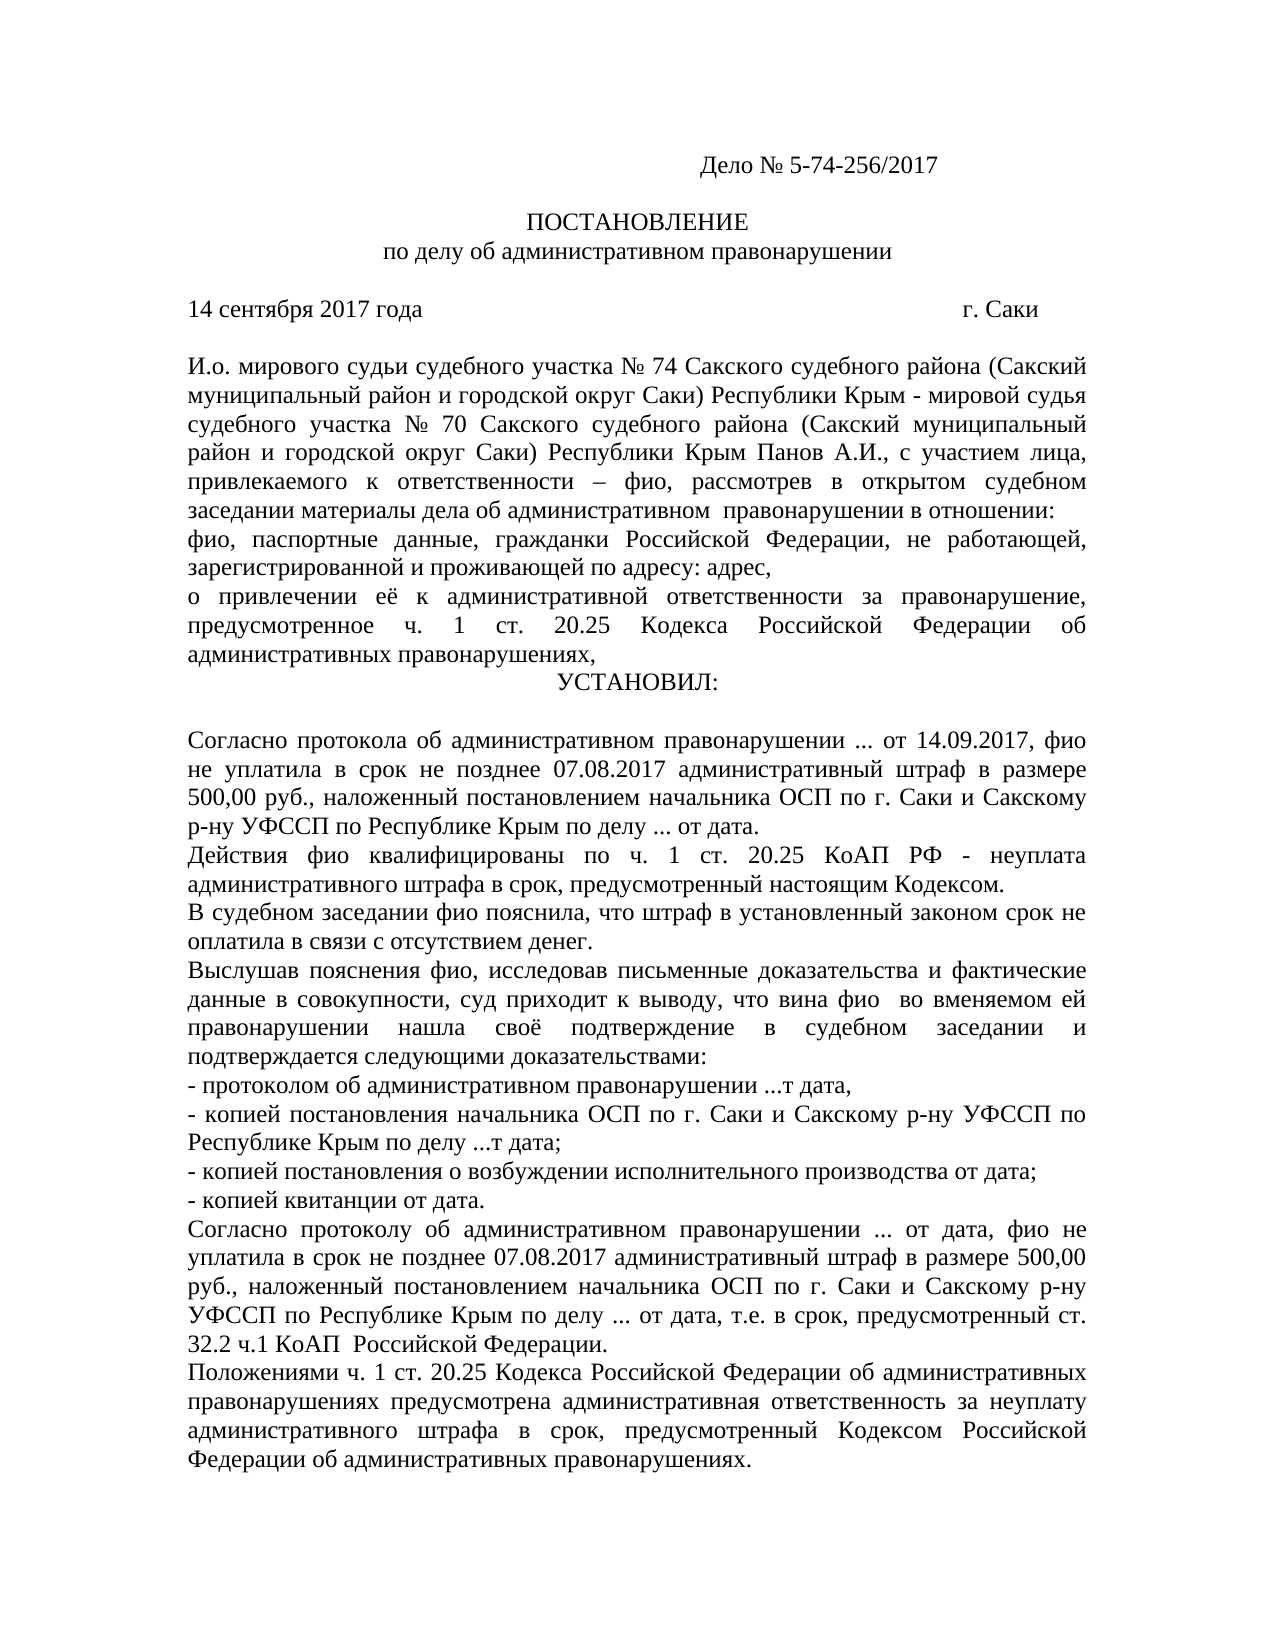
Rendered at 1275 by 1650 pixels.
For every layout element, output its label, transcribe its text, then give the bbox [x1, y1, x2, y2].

text В судебном заседании фио пояснила, что штраф в установленный законом срок не оплатила в связи с отсутствием денег. [187, 897, 1087, 955]
text фио, паспортные данные, гражданки Российской Федерации, не работающей, зарегистрированной и проживающей по адресу: адрес, [187, 524, 1087, 581]
text Положениями ч. 1 ст. 20.25 Кодекса Российской Федерации об административных правонарушениях предусмотрена административная ответственность за неуплату административного штрафа в срок, предусмотренный Кодексом Российской Федерации об административных правонарушениях. [187, 1357, 1087, 1472]
text о привлечении её к административной ответственности за правонарушение, предусмотренное ч. 1 ст. 20.25 Кодекса Российской Федерации об административных правонарушениях, [187, 581, 1087, 667]
text Дело № 5-74-256/2017 [187, 150, 1087, 179]
text - копией квитанции от дата. [187, 1185, 1087, 1214]
text Выслушав пояснения фио, исследовав письменные доказательства и фактические данные в совокупности, суд приходит к выводу, что вина фио во вменяемом ей правонарушении нашла своё подтверждение в судебном заседании и подтверждается следующими доказательствами: [187, 955, 1087, 1070]
text - протоколом об административном правонарушении ...т дата, [187, 1070, 1087, 1099]
text ПОСТАНОВЛЕНИЕ [187, 207, 1087, 236]
text по делу об административном правонарушении [187, 236, 1087, 265]
text - копией постановления о возбуждении исполнительного производства от дата; [187, 1156, 1087, 1185]
text Согласно протоколу об административном правонарушении ... от дата, фио не уплатила в срок не позднее 07.08.2017 административный штраф в размере 500,00 руб., наложенный постановлением начальника ОСП по г. Саки и Сакскому р-ну УФССП по Республике Крым по делу ... от дата, т.е. в срок, предусмотренный ст. 32.2 ч.1 КоАП Российской Федерации. [187, 1214, 1087, 1357]
text УСТАНОВИЛ: [187, 667, 1087, 696]
text Согласно протокола об административном правонарушении ... от 14.09.2017, фио не уплатила в срок не позднее 07.08.2017 административный штраф в размере 500,00 руб., наложенный постановлением начальника ОСП по г. Саки и Сакскому р-ну УФССП по Республике Крым по делу ... от дата. [187, 725, 1087, 840]
text 14 сентября 2017 года г. Саки [187, 294, 1087, 322]
text И.о. мирового судьи судебного участка № 74 Сакского судебного района (Сакский муниципальный район и городской округ Саки) Республики Крым - мировой судья судебного участка № 70 Сакского судебного района (Сакский муниципальный район и городской округ Саки) Республики Крым Панов А.И., с участием лица, привлекаемого к ответственности – фио, рассмотрев в открытом судебном заседании материалы дела об административном правонарушении в отношении: [187, 351, 1087, 524]
text Действия фио квалифицированы по ч. 1 ст. 20.25 КоАП РФ - неуплата административного штрафа в срок, предусмотренный настоящим Кодексом. [187, 840, 1087, 897]
text - копией постановления начальника ОСП по г. Саки и Сакскому р-ну УФССП по Республике Крым по делу ...т дата; [187, 1099, 1087, 1156]
